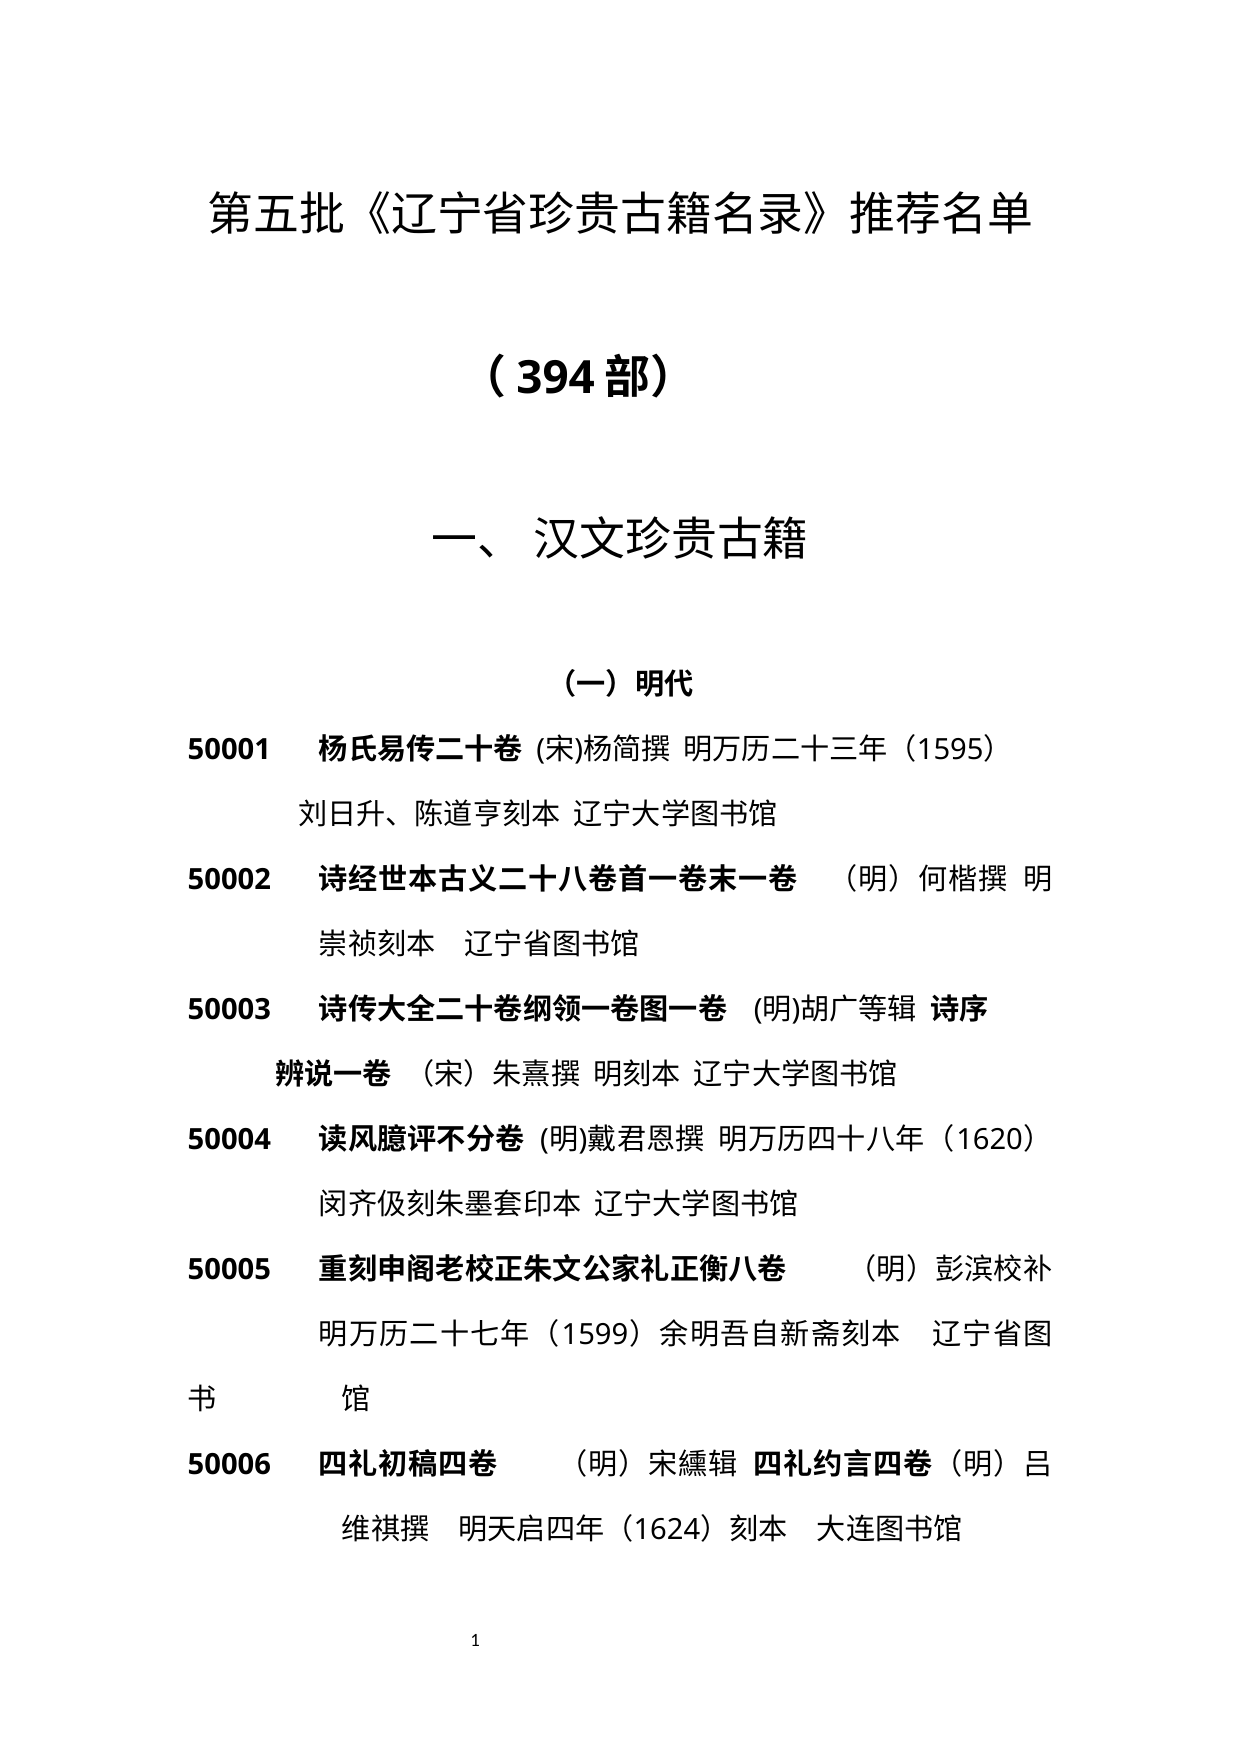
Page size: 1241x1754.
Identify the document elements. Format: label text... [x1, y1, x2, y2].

text 50006 四礼初稿四卷 （明）宋纁辑 四礼约言四卷（明）吕 维祺撰 明天启四年（1624）刻本 大连图书馆 [187, 1429, 1053, 1559]
text 50005 重刻申阁老校正朱文公家礼正衡八卷 （明）彭滨校补 明万历二十七年（1599）余明吾自新斋刻本 辽宁省图书 馆 [187, 1234, 1053, 1429]
text 50004 读风臆评不分卷 (明)戴君恩撰 明万历四十八年（1620） 闵齐伋刻朱墨套印本 辽宁大学图书馆 [187, 1104, 1053, 1234]
text 50001 杨氏易传二十卷 (宋)杨简撰 明万历二十三年（1595） 刘日升、陈道亨刻本 辽宁大学图书馆 [187, 714, 1053, 844]
text （一）明代 [187, 649, 1053, 714]
text 一、 汉文珍贵古籍 [187, 487, 1053, 584]
text 50002 诗经世本古义二十八卷首一卷末一卷 （明）何楷撰 明 崇祯刻本 辽宁省图书馆 [187, 844, 1053, 974]
text 第五批《辽宁省珍贵古籍名录》推荐名单 [187, 162, 1053, 259]
text （ 394部） [187, 324, 1053, 422]
text 50003 诗传大全二十卷纲领一卷图一卷 (明)胡广等辑 诗序 辨说一卷 （宋）朱熹撰 明刻本 辽宁大学图书馆 [187, 974, 1053, 1104]
